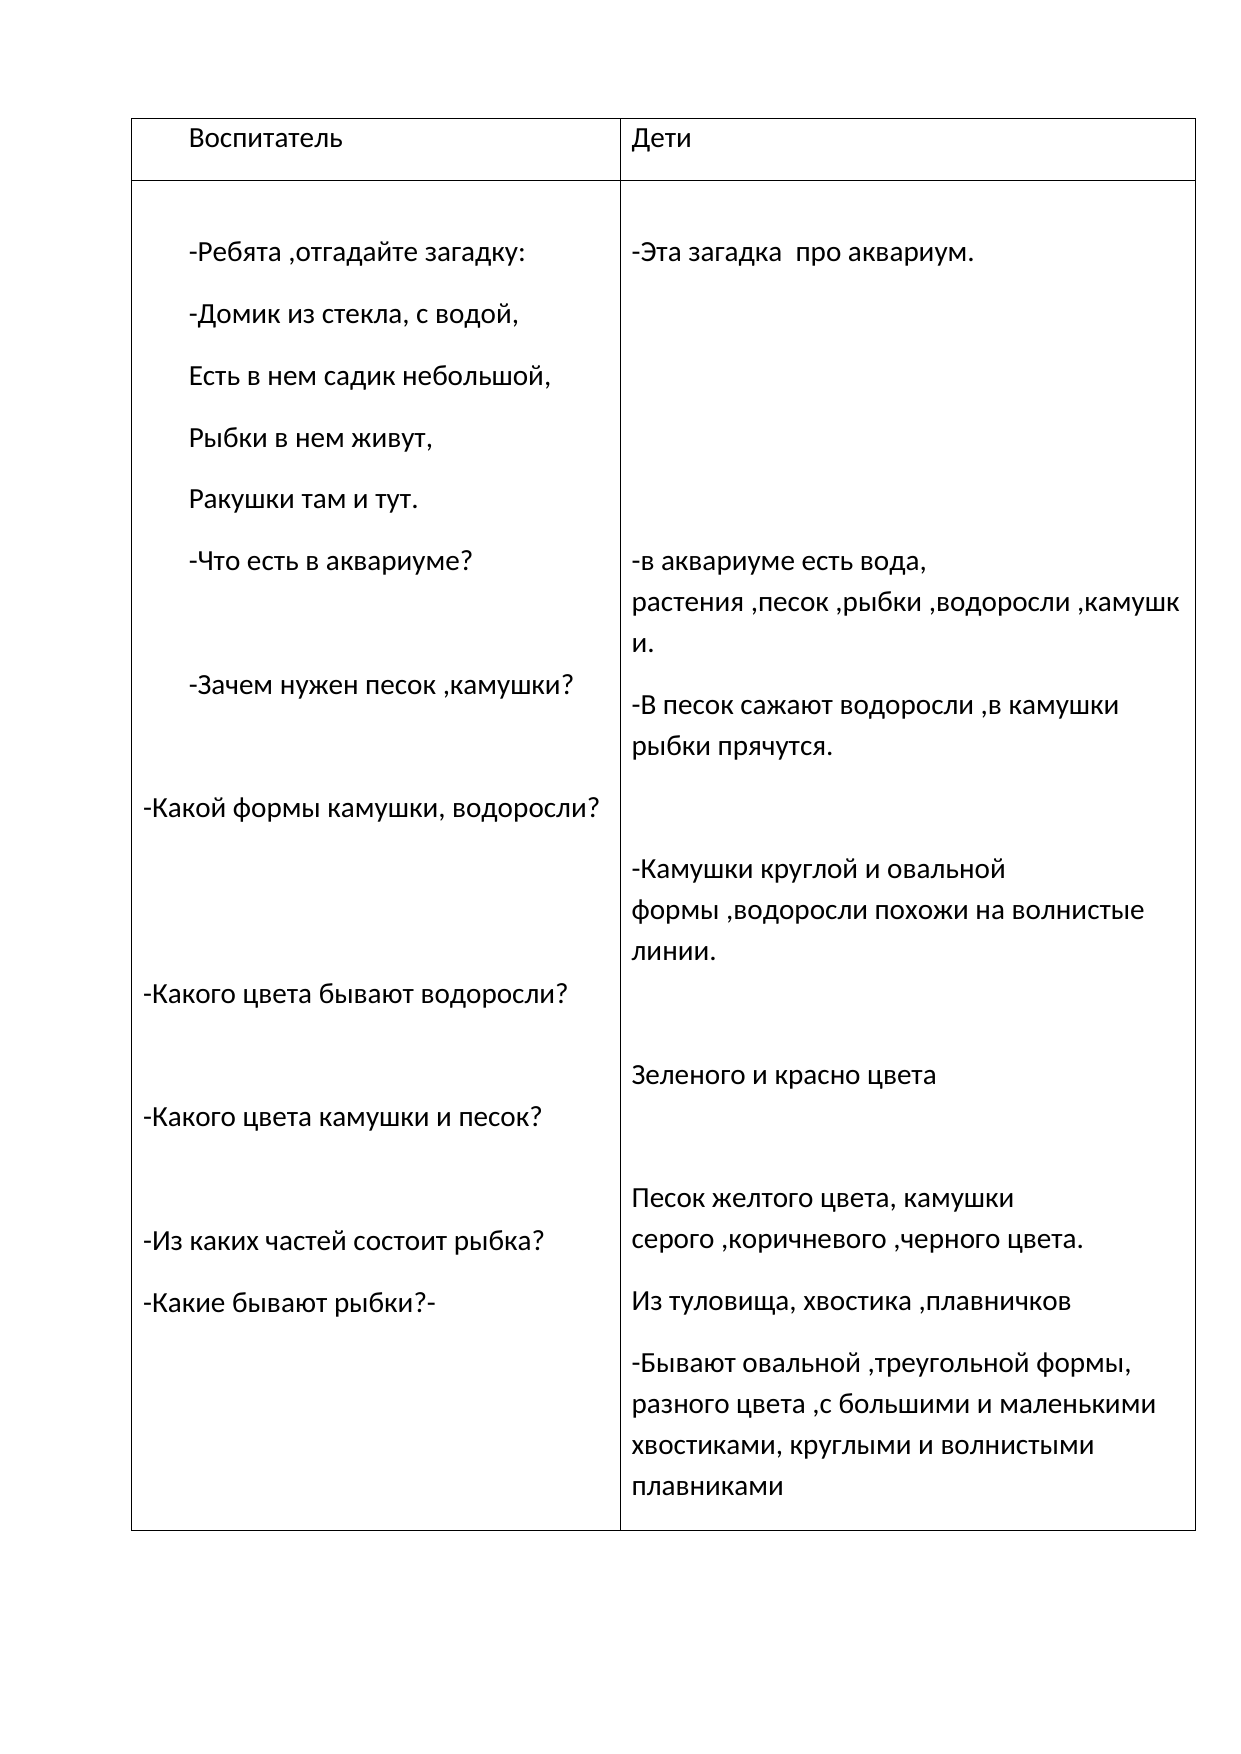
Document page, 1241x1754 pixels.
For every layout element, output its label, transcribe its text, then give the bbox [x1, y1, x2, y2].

table_header Дети [621, 119, 1195, 179]
table_header Воспитатель [132, 119, 620, 179]
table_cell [621, 181, 1195, 1530]
table_cell -Ребята ,отгадайте загадку: -Домик из стекла, с водой, Есть в нем садик небольшой, Рыбки в нем живут, Ракушки там и тут. -Что есть в аквариуме? -Зачем нужен песок ,камушки? -Какой формы камушки, водоросли? -Какого цвета бывают водоросли? -Какого цвета камушки и песок? -Из каких частей состоит рыбка? -Какие бывают рыбки?- [132, 181, 620, 1530]
